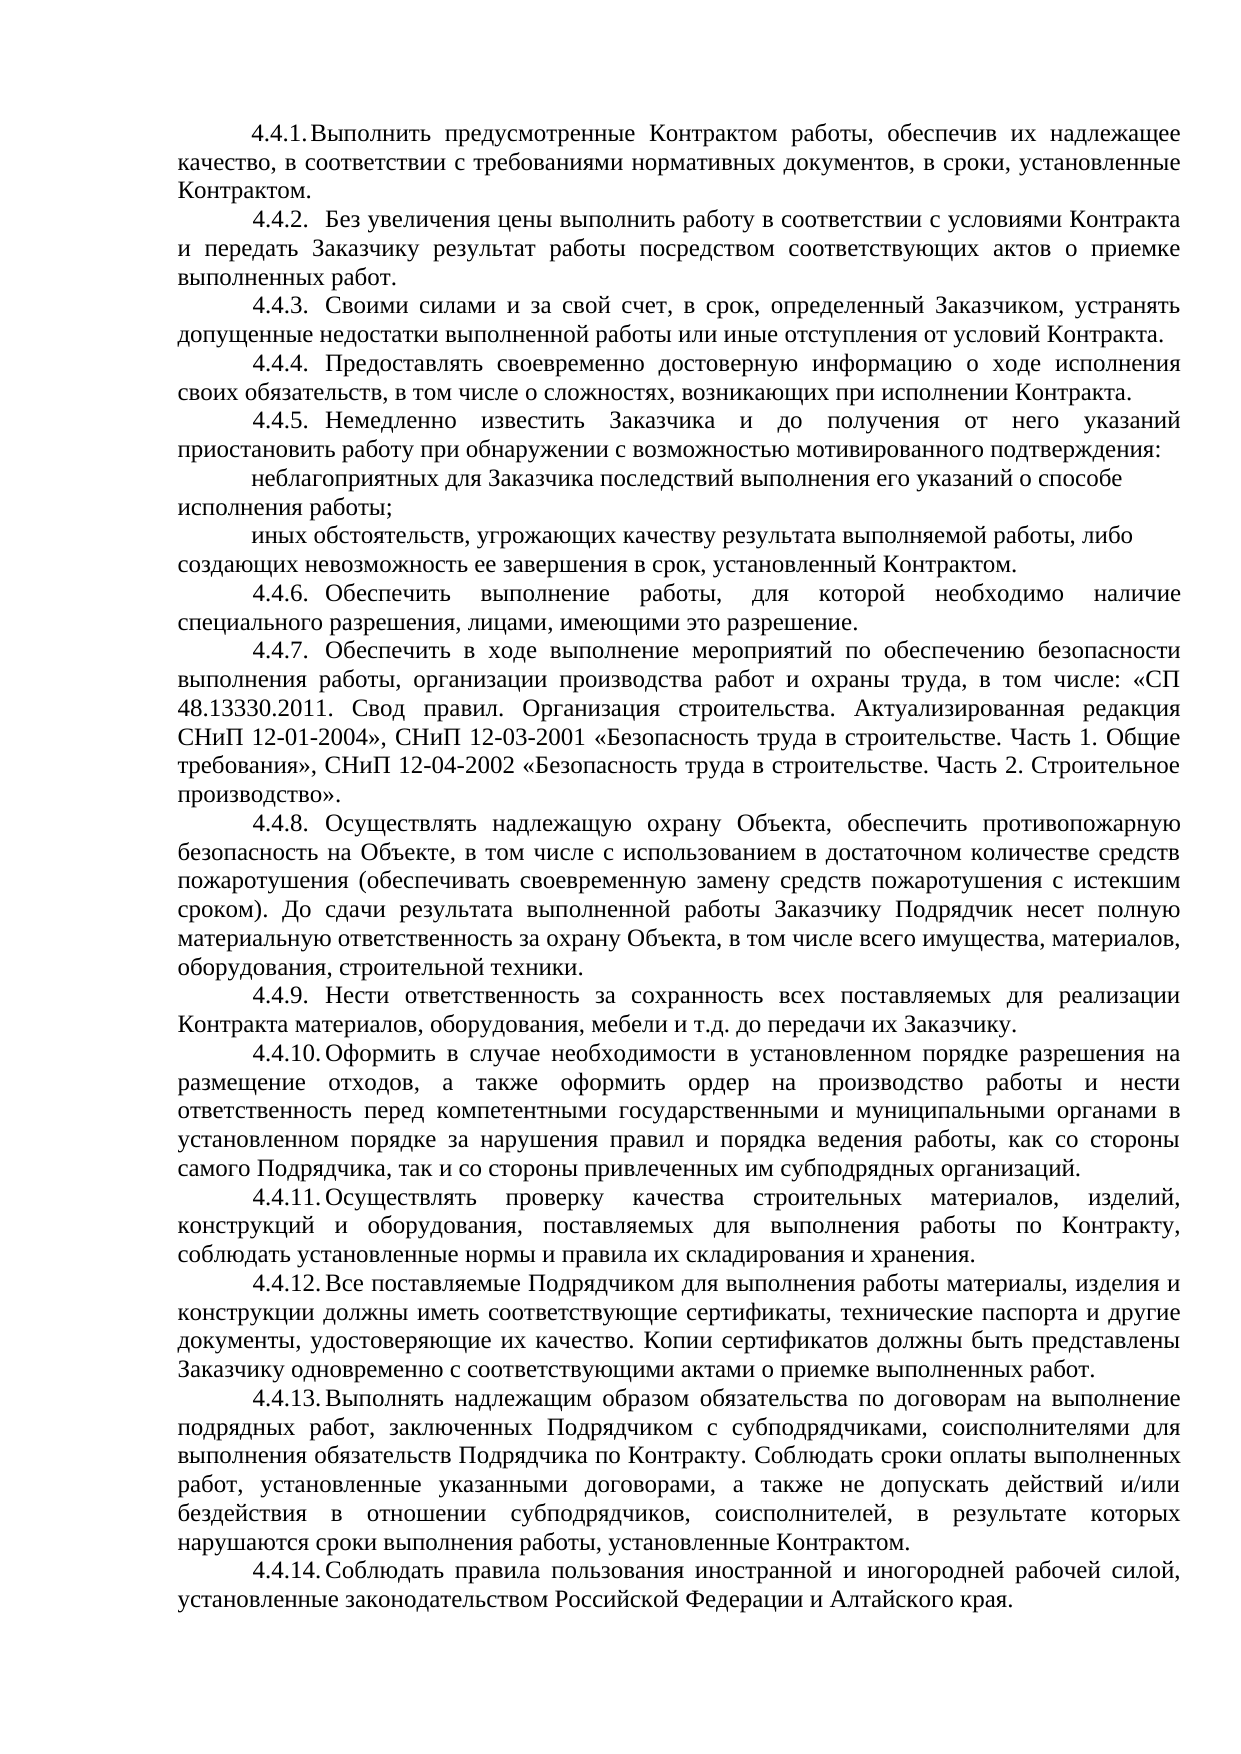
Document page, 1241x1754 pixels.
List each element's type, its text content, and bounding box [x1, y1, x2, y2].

list Выполнить предусмотренные Контрактом работы, обеспечив их надлежащее качество, в соответствии с требованиями нормативных документов, в сроки, установленные Контрактом. [177, 118, 1181, 204]
text иных обстоятельств, угрожающих качеству результата выполняемой работы, либо создающих невозможность ее завершения в срок, установленный Контрактом. [177, 521, 1181, 578]
list Предоставлять своевременно достоверную информацию о ходе исполнения своих обязательств, в том числе о сложностях, возникающих при исполнении Контракта. [177, 348, 1181, 406]
list Нести ответственность за сохранность всех поставляемых для реализации Контракта материалов, оборудования, мебели и т.д. до передачи их Заказчику. [177, 981, 1181, 1038]
list Выполнять надлежащим образом обязательства по договорам на выполнение подрядных работ, заключенных Подрядчиком с субподрядчиками, соисполнителями для выполнения обязательств Подрядчика по Контракту. Соблюдать сроки оплаты выполненных работ, установленные указанными договорами, а также не допускать действий и/или бездействия в отношении субподрядчиков, соисполнителей, в результате которых нарушаются сроки выполнения работы, установленные Контрактом. [177, 1383, 1181, 1556]
list Все поставляемые Подрядчиком для выполнения работы материалы, изделия и конструкции должны иметь соответствующие сертификаты, технические паспорта и другие документы, удостоверяющие их качество. Копии сертификатов должны быть представлены Заказчику одновременно с соответствующими актами о приемке выполненных работ. [177, 1268, 1181, 1383]
text неблагоприятных для Заказчика последствий выполнения его указаний о способе исполнения работы; [177, 463, 1181, 521]
list Без увеличения цены выполнить работу в соответствии с условиями Контракта и передать Заказчику результат работы посредством соответствующих актов о приемке выполненных работ. [177, 204, 1181, 291]
list Осуществлять надлежащую охрану Объекта, обеспечить противопожарную безопасность на Объекте, в том числе с использованием в достаточном количестве средств пожаротушения (обеспечивать своевременную замену средств пожаротушения с истекшим сроком). До сдачи результата выполненной работы Заказчику Подрядчик несет полную материальную ответственность за охрану Объекта, в том числе всего имущества, материалов, оборудования, строительной техники. [177, 808, 1181, 981]
list Немедленно известить Заказчика и до получения от него указаний приостановить работу при обнаружении с возможностью мотивированного подтверждения: [177, 406, 1181, 463]
list Осуществлять проверку качества строительных материалов, изделий, конструкций и оборудования, поставляемых для выполнения работы по Контракту, соблюдать установленные нормы и правила их складирования и хранения. [177, 1182, 1181, 1268]
list Соблюдать правила пользования иностранной и иногородней рабочей силой, установленные законодательством Российской Федерации и Алтайского края. [177, 1556, 1181, 1613]
list Своими силами и за свой счет, в срок, определенный Заказчиком, устранять допущенные недостатки выполненной работы или иные отступления от условий Контракта. [177, 291, 1181, 348]
list Обеспечить выполнение работы, для которой необходимо наличие специального разрешения, лицами, имеющими это разрешение. [177, 578, 1181, 636]
list Обеспечить в ходе выполнение мероприятий по обеспечению безопасности выполнения работы, организации производства работ и охраны труда, в том числе: «СП 48.13330.2011. Свод правил. Организация строительства. Актуализированная редакция СНиП 12-01-2004», СНиП 12-03-2001 «Безопасность труда в строительстве. Часть 1. Общие требования», СНиП 12-04-2002 «Безопасность труда в строительстве. Часть 2. Строительное производство». [177, 636, 1181, 808]
list Оформить в случае необходимости в установленном порядке разрешения на размещение отходов, а также оформить ордер на производство работы и нести ответственность перед компетентными государственными и муниципальными органами в установленном порядке за нарушения правил и порядка ведения работы, как со стороны самого Подрядчика, так и со стороны привлеченных им субподрядных организаций. [177, 1038, 1181, 1182]
